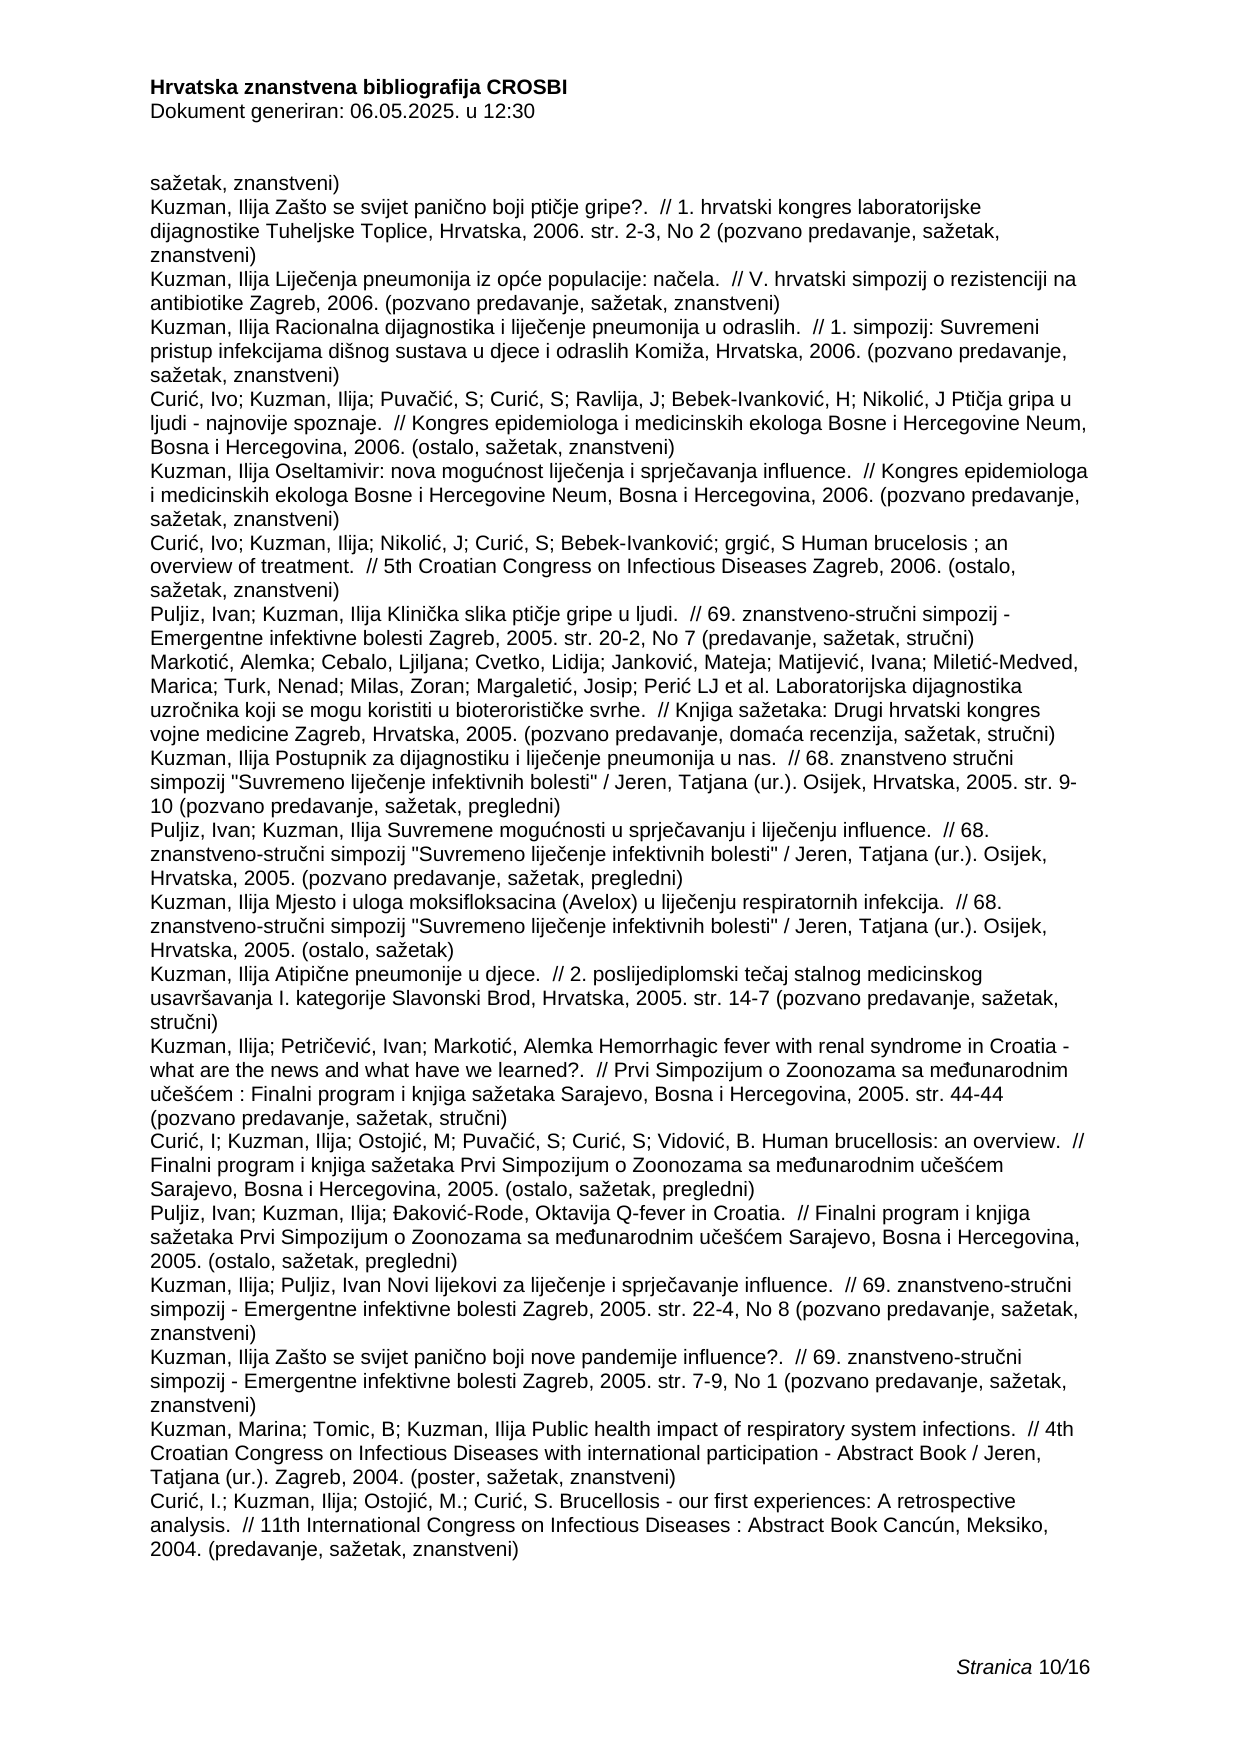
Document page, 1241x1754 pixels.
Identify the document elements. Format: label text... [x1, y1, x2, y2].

text Curić, Ivo; Kuzman, Ilija; Puvačić, S; Curić, S; Ravlija, J; Bebek-Ivanković, H; Nikolić, J [150, 387, 1090, 458]
text Curić, I.; Kuzman, Ilija; Ostojić, M.; Curić, S. [150, 1489, 1090, 1561]
text Kuzman, Ilija [150, 458, 1090, 530]
text Puljiz, Ivan; Kuzman, Ilija [150, 602, 1090, 650]
text Puljiz, Ivan; Kuzman, Ilija; Đaković-Rode, Oktavija [150, 1201, 1090, 1273]
text Kuzman, Ilija [150, 962, 1090, 1033]
text Curić, I; Kuzman, Ilija; Ostojić, M; Puvačić, S; Curić, S; Vidović, B. [150, 1129, 1090, 1201]
text Kuzman, Ilija; Petričević, Ivan; Markotić, Alemka [150, 1033, 1090, 1129]
text Puljiz, Ivan; Kuzman, Ilija [150, 818, 1090, 890]
text Kuzman, Ilija; Puljiz, Ivan [150, 1273, 1090, 1345]
text Kuzman, Ilija [150, 171, 1090, 195]
text Kuzman, Ilija [150, 890, 1090, 962]
text Kuzman, Ilija [150, 195, 1090, 267]
text Curić, Ivo; Kuzman, Ilija; Nikolić, J; Curić, S; Bebek-Ivanković; grgić, S [150, 530, 1090, 602]
text Kuzman, Ilija [150, 267, 1090, 315]
text Kuzman, Ilija [150, 1345, 1090, 1417]
text Kuzman, Ilija [150, 315, 1090, 387]
text Kuzman, Marina; Tomic, B; Kuzman, Ilija [150, 1417, 1090, 1489]
text Markotić, Alemka; Cebalo, Ljiljana; Cvetko, Lidija; Janković, Mateja; Matijević, Ivana; Miletić-Medved, Marica; Turk, Nenad; Milas, Zoran; Margaletić, Josip; Perić LJ et al. [150, 650, 1090, 746]
text Kuzman, Ilija [150, 746, 1090, 818]
